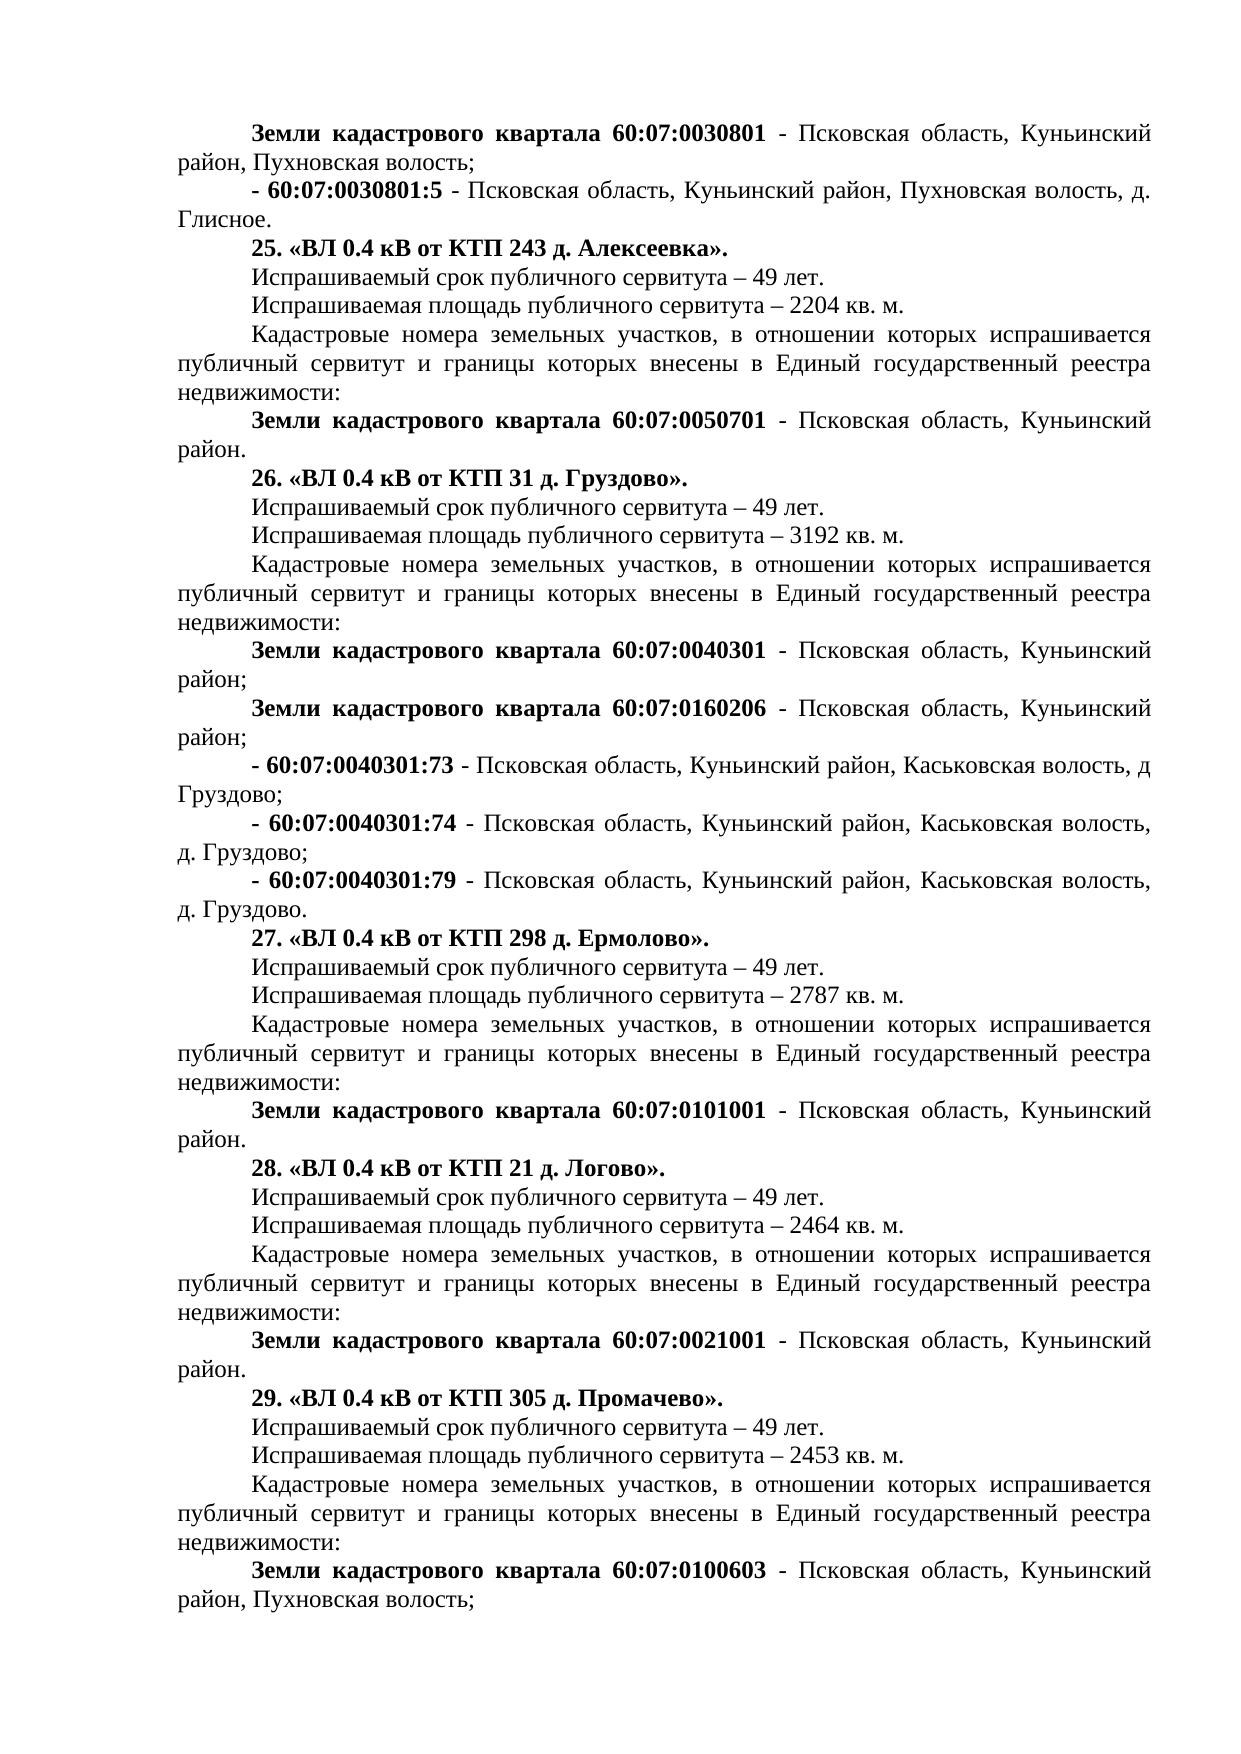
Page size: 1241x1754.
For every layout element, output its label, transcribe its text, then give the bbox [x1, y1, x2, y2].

text Испрашиваемый срок публичного сервитута – 49 лет. [177, 262, 1152, 291]
text Испрашиваемый срок публичного сервитута – 49 лет. [177, 1412, 1152, 1441]
text Испрашиваемая площадь публичного сервитута – 2204 кв. м. [177, 291, 1152, 319]
text Испрашиваемая площадь публичного сервитута – 2464 кв. м. [177, 1211, 1152, 1239]
text Земли кадастрового квартала 60:07:0100603 - Псковская область, Куньинский район, Пухновская волость; [177, 1556, 1152, 1613]
text 29. «ВЛ 0.4 кВ от КТП 305 д. Промачево». [177, 1383, 1152, 1412]
text - 60:07:0040301:73 - Псковская область, Куньинский район, Каськовская волость, д Груздово; [177, 751, 1152, 808]
text Испрашиваемый срок публичного сервитута – 49 лет. [177, 1182, 1152, 1211]
text Земли кадастрового квартала 60:07:0160206 - Псковская область, Куньинский район; [177, 693, 1152, 751]
text Испрашиваемый срок публичного сервитута – 49 лет. [177, 492, 1152, 521]
text Земли кадастрового квартала 60:07:0101001 - Псковская область, Куньинский район. [177, 1096, 1152, 1153]
text - 60:07:0040301:79 - Псковская область, Куньинский район, Каськовская волость, д. Груздово. [177, 866, 1152, 923]
text Земли кадастрового квартала 60:07:0040301 - Псковская область, Куньинский район; [177, 636, 1152, 693]
text 25. «ВЛ 0.4 кВ от КТП 243 д. Алексеевка». [177, 233, 1152, 262]
text Земли кадастрового квартала 60:07:0050701 - Псковская область, Куньинский район. [177, 406, 1152, 463]
text 27. «ВЛ 0.4 кВ от КТП 298 д. Ермолово». [177, 923, 1152, 952]
text Земли кадастрового квартала 60:07:0030801 - Псковская область, Куньинский район, Пухновская волость; [177, 118, 1152, 176]
text - 60:07:0040301:74 - Псковская область, Куньинский район, Каськовская волость, д. Груздово; [177, 808, 1152, 866]
text Земли кадастрового квартала 60:07:0021001 - Псковская область, Куньинский район. [177, 1326, 1152, 1383]
text Испрашиваемый срок публичного сервитута – 49 лет. [177, 952, 1152, 981]
text Испрашиваемая площадь публичного сервитута – 3192 кв. м. [177, 521, 1152, 549]
text 28. «ВЛ 0.4 кВ от КТП 21 д. Логово». [177, 1153, 1152, 1182]
text Испрашиваемая площадь публичного сервитута – 2453 кв. м. [177, 1441, 1152, 1469]
text - 60:07:0030801:5 - Псковская область, Куньинский район, Пухновская волость, д. Глисное. [177, 176, 1152, 233]
text 26. «ВЛ 0.4 кВ от КТП 31 д. Груздово». [177, 463, 1152, 492]
text Испрашиваемая площадь публичного сервитута – 2787 кв. м. [177, 981, 1152, 1009]
